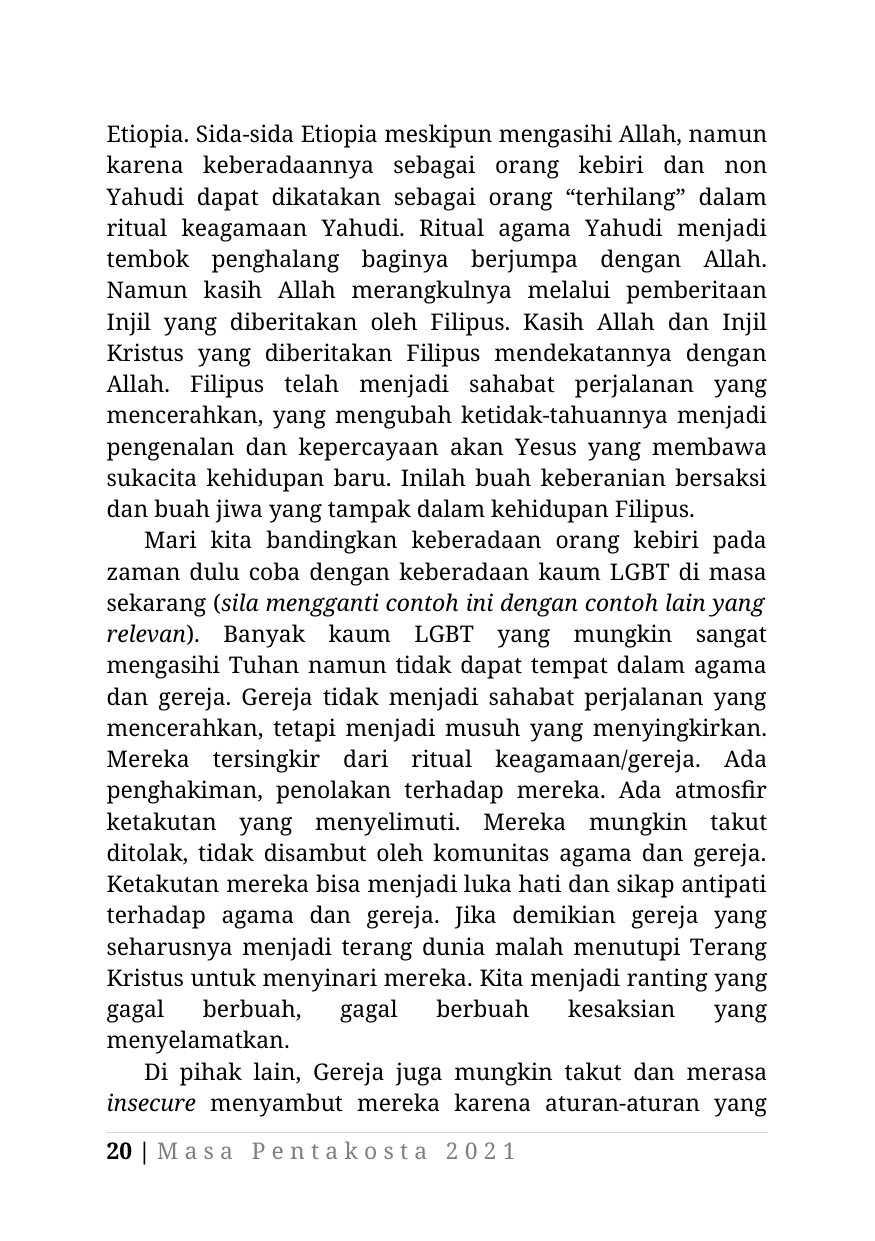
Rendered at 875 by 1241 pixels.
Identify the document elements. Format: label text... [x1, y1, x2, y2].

text Mari kita bandingkan keberadaan orang kebiri pada zaman dulu coba dengan keberadaan kaum LGBT di masa sekarang (sila mengganti contoh ini dengan contoh lain yang relevan). Banyak kaum LGBT yang mungkin sangat mengasihi Tuhan namun tidak dapat tempat dalam agama dan gereja. Gereja tidak menjadi sahabat perjalanan yang mencerahkan, tetapi menjadi musuh yang menyingkirkan. Mereka tersingkir dari ritual keagamaan/gereja. Ada penghakiman, penolakan terhadap mereka. Ada atmosfir ketakutan yang menyelimuti. Mereka mungkin takut ditolak, tidak disambut oleh komunitas agama dan gereja. Ketakutan mereka bisa menjadi luka hati dan sikap antipati terhadap agama dan gereja. Jika demikian gereja yang seharusnya menjadi terang dunia malah menutupi Terang Kristus untuk menyinari mereka. Kita menjadi ranting yang gagal berbuah, gagal berbuah kesaksian yang menyelamatkan. [106, 524, 768, 1056]
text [106, 1056, 768, 1118]
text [106, 118, 768, 524]
